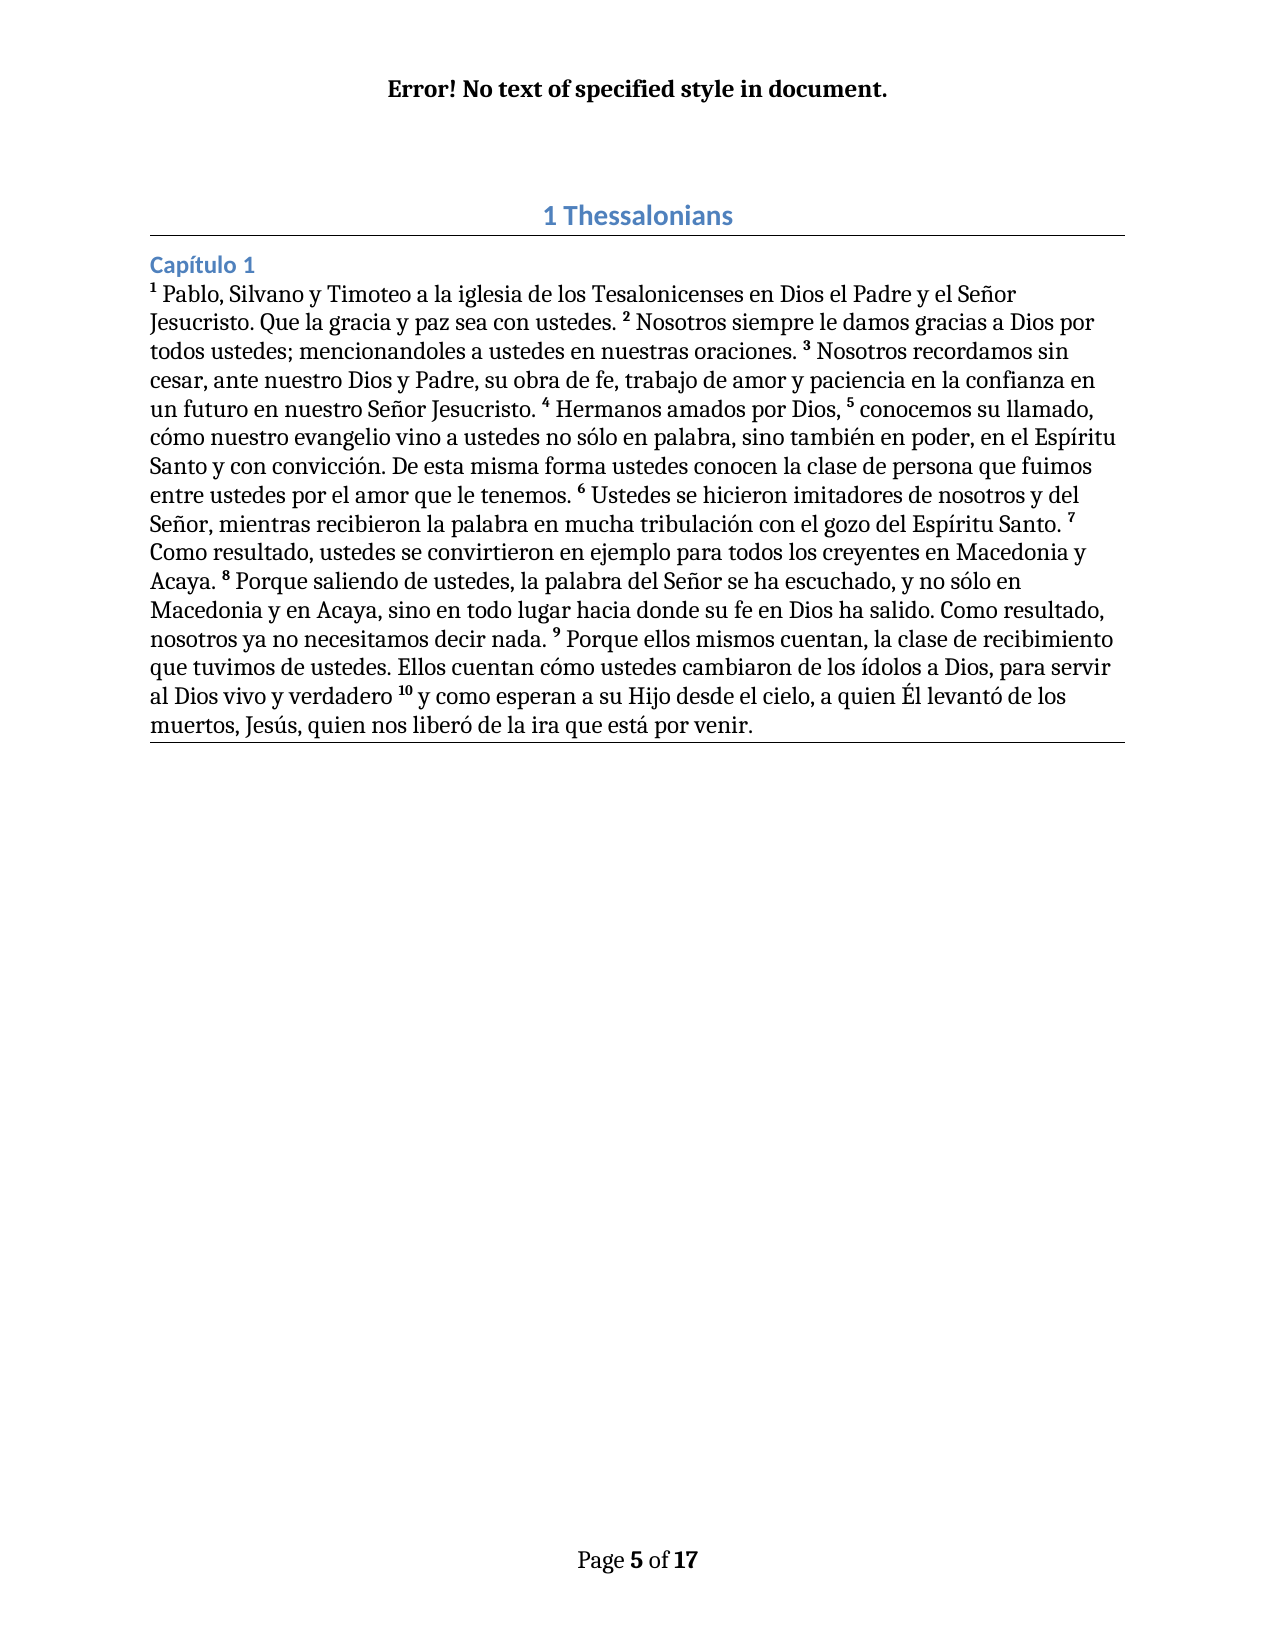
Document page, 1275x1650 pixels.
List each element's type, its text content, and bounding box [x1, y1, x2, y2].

text 1 Pablo, Silvano y Timoteo a la iglesia de los Tesalonicenses en Dios el Padre y el Señor Jesucristo. Que la gracia y paz sea con ustedes. 2 Nosotros siempre le damos gracias a Dios por todos ustedes; mencionandoles a ustedes en nuestras oraciones. 3 Nosotros recordamos sin cesar, ante nuestro Dios y Padre, su obra de fe, trabajo de amor y paciencia en la confianza en un futuro en nuestro Señor Jesucristo. 4 Hermanos amados por Dios, 5 conocemos su llamado, cómo nuestro evangelio vino a ustedes no sólo en palabra, sino también en poder, en el Espíritu Santo y con convicción. De esta misma forma ustedes conocen la clase de persona que fuimos entre ustedes por el amor que le tenemos. 6 Ustedes se hicieron imitadores de nosotros y del Señor, mientras recibieron la palabra en mucha tribulación con el gozo del Espíritu Santo. 7 Como resultado, ustedes se convirtieron en ejemplo para todos los creyentes en Macedonia y Acaya. 8 Porque saliendo de ustedes, la palabra del Señor se ha escuchado, y no sólo en Macedonia y en Acaya, sino en todo lugar hacia donde su fe en Dios ha salido. Como resultado, nosotros ya no necesitamos decir nada. 9 Porque ellos mismos cuentan, la clase de recibimiento que tuvimos de ustedes. Ellos cuentan cómo ustedes cambiaron de los ídolos a Dios, para servir al Dios vivo y verdadero 10 y como esperan a su Hijo desde el cielo, a quien Él levantó de los muertos, Jesús, quien nos liberó de la ira que está por venir. [150, 279, 1125, 742]
subtitle Capítulo 1 [150, 249, 1125, 279]
subtitle 1 Thessalonians [150, 197, 1125, 235]
